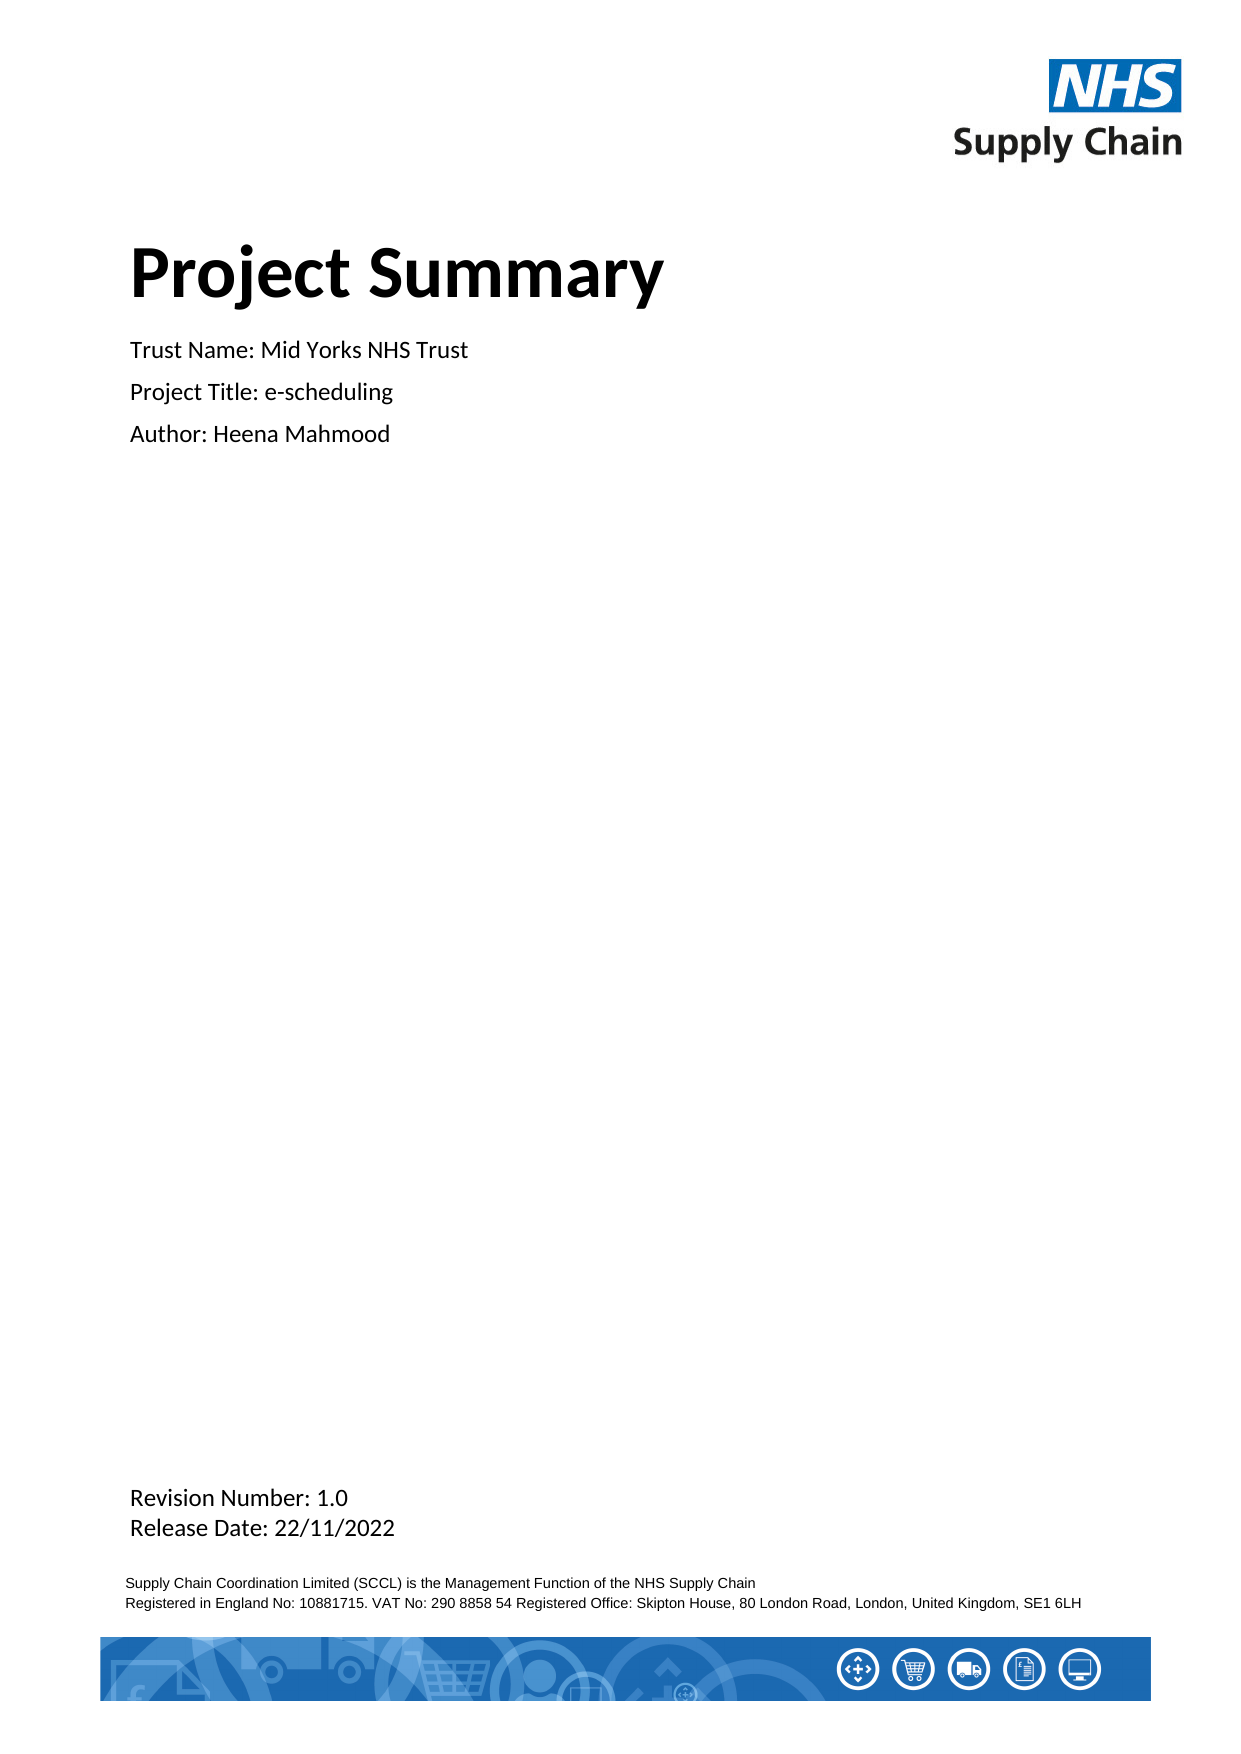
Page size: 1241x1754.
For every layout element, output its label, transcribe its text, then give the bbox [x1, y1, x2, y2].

text Project Summary [130, 225, 1181, 317]
picture [0, 0, 1240, 1754]
text Trust Name: Mid Yorks NHS Trust [130, 342, 1181, 363]
text Author: Heena Mahmood [130, 425, 1181, 446]
text Project Title: e-scheduling [130, 384, 1181, 404]
text Release Date: 22/11/2022 [130, 1512, 1181, 1543]
text Revision Number: 1.0 [130, 1482, 1181, 1512]
